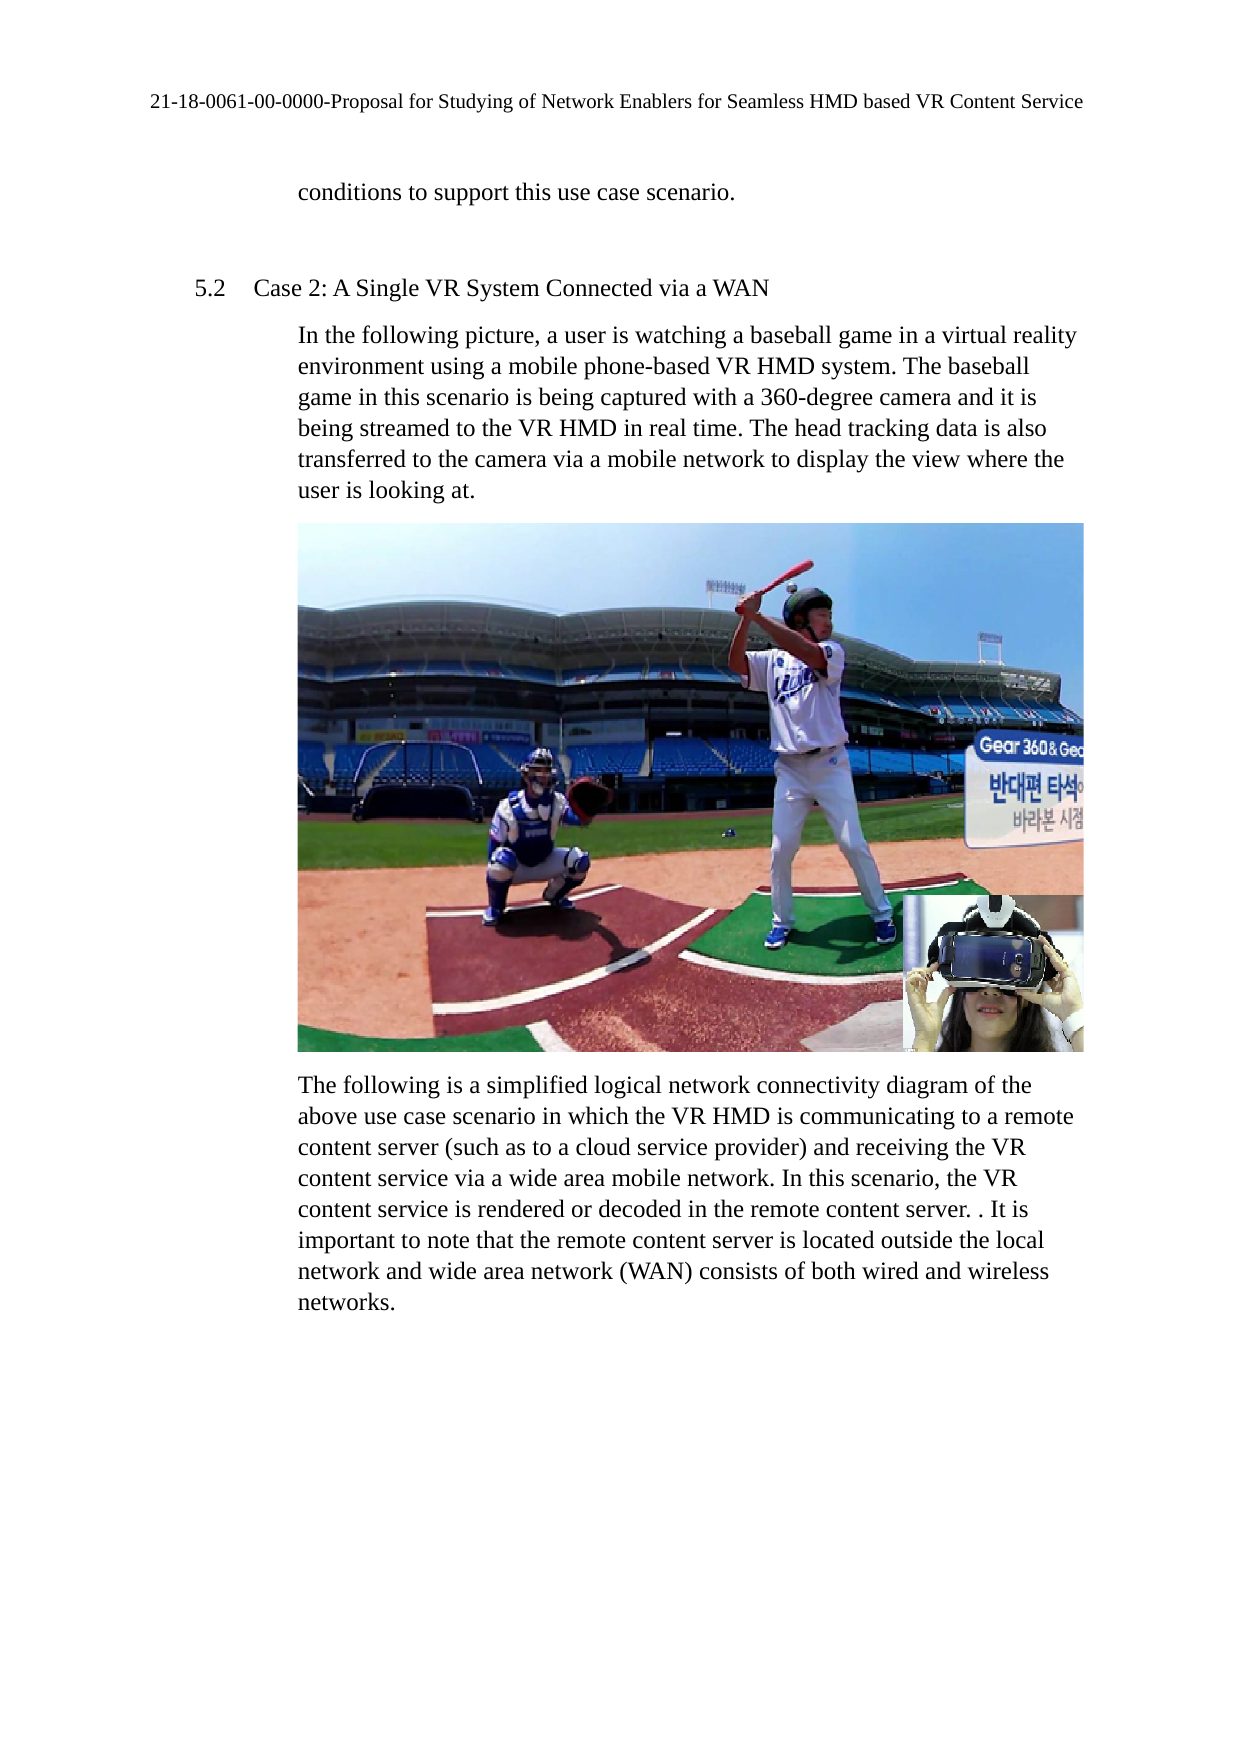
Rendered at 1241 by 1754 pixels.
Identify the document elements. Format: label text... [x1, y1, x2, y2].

picture [297, 523, 1084, 1052]
list In the following picture, a user is watching a baseball game in a virtual reality environment using a mobile phone-based VR HMD system. The baseball game in this scenario is being captured with a 360-degree camera and it is being streamed to the VR HMD in real time. The head tracking data is also transferred to the camera via a mobile network to display the view where the user is looking at. [298, 320, 1090, 504]
list The following is a simplified logical network connectivity diagram of the above use case scenario in which the VR HMD is communicating to a remote content server (such as to a cloud service provider) and receiving the VR content service via a wide area mobile network. In this scenario, the VR content service is rendered or decoded in the remote content server. . It is important to note that the remote content server is located outside the local network and wide area network (WAN) consists of both wired and wireless networks. [298, 1070, 1090, 1316]
list Case 2: A Single VR System Connected via a WAN [194, 273, 1090, 301]
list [298, 177, 1090, 206]
